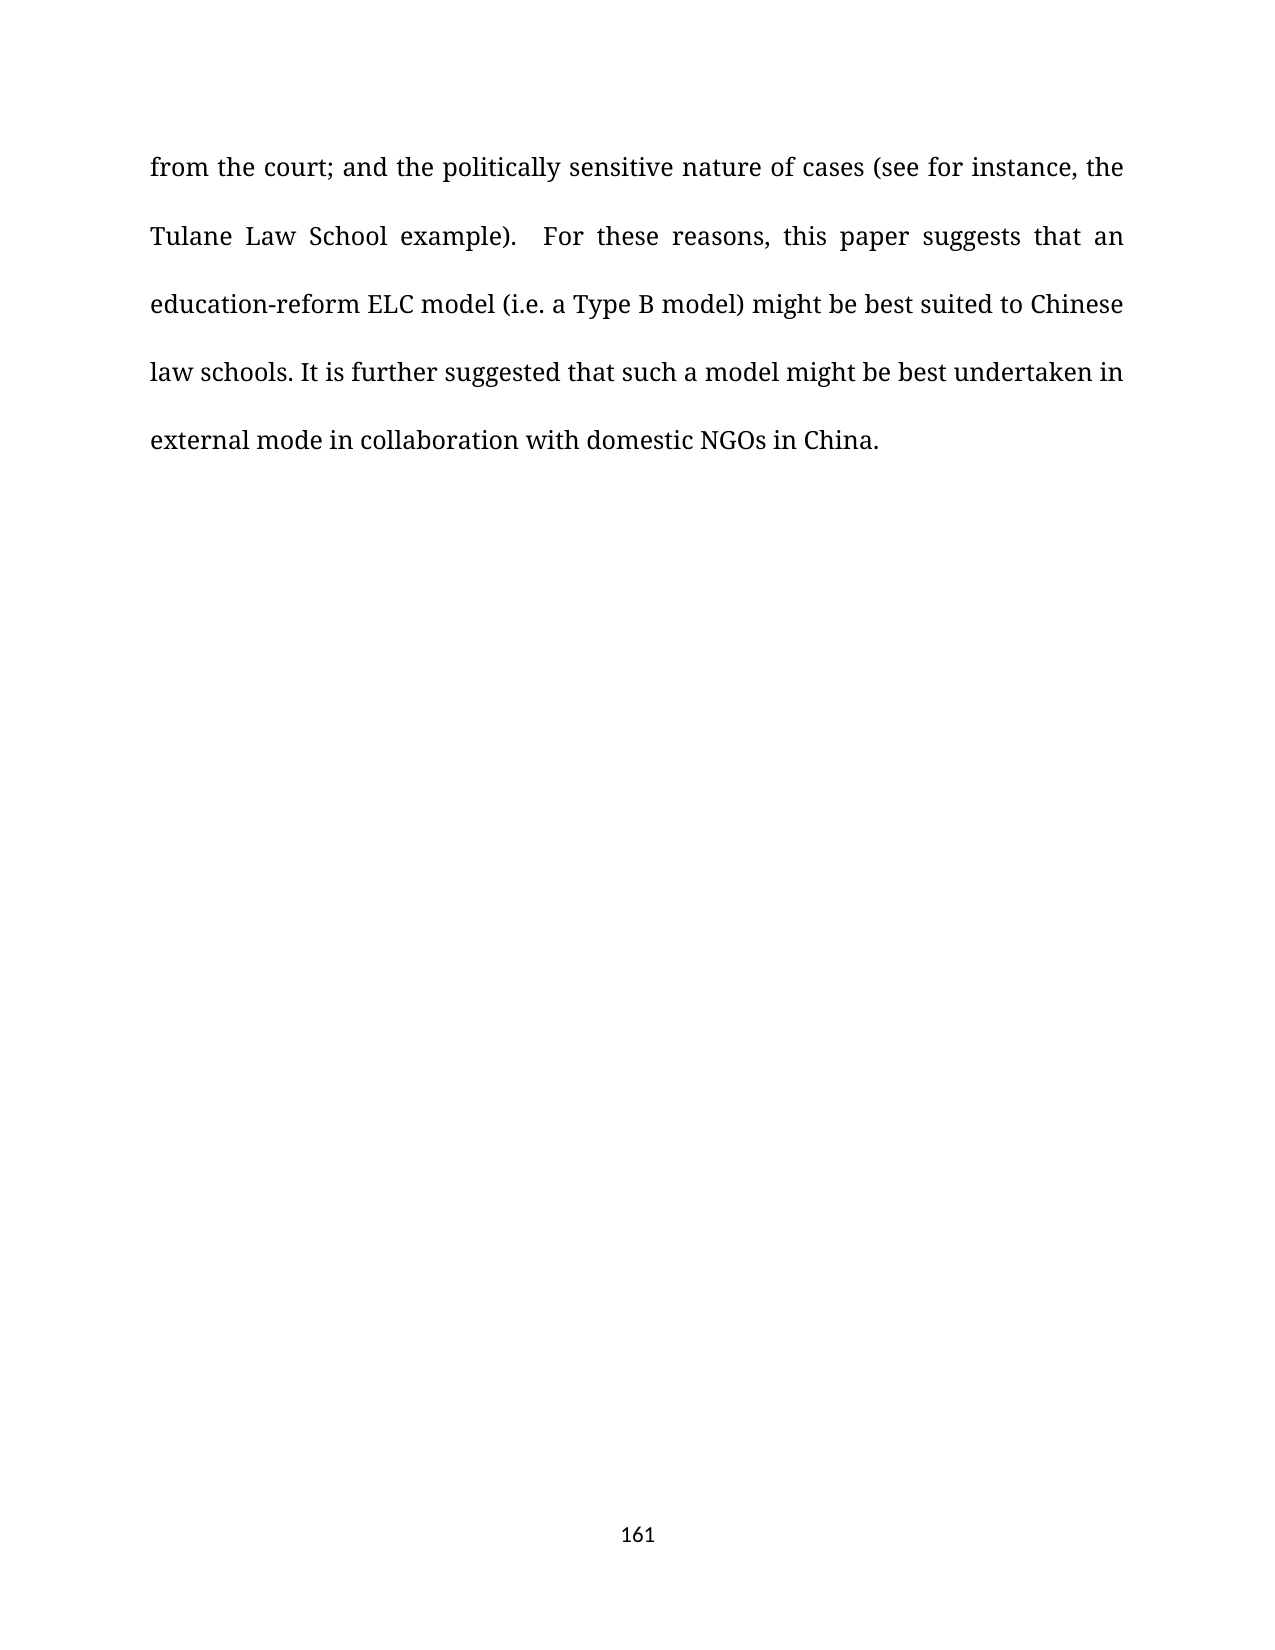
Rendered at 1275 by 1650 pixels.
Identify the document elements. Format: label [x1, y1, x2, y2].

text [150, 150, 1125, 457]
